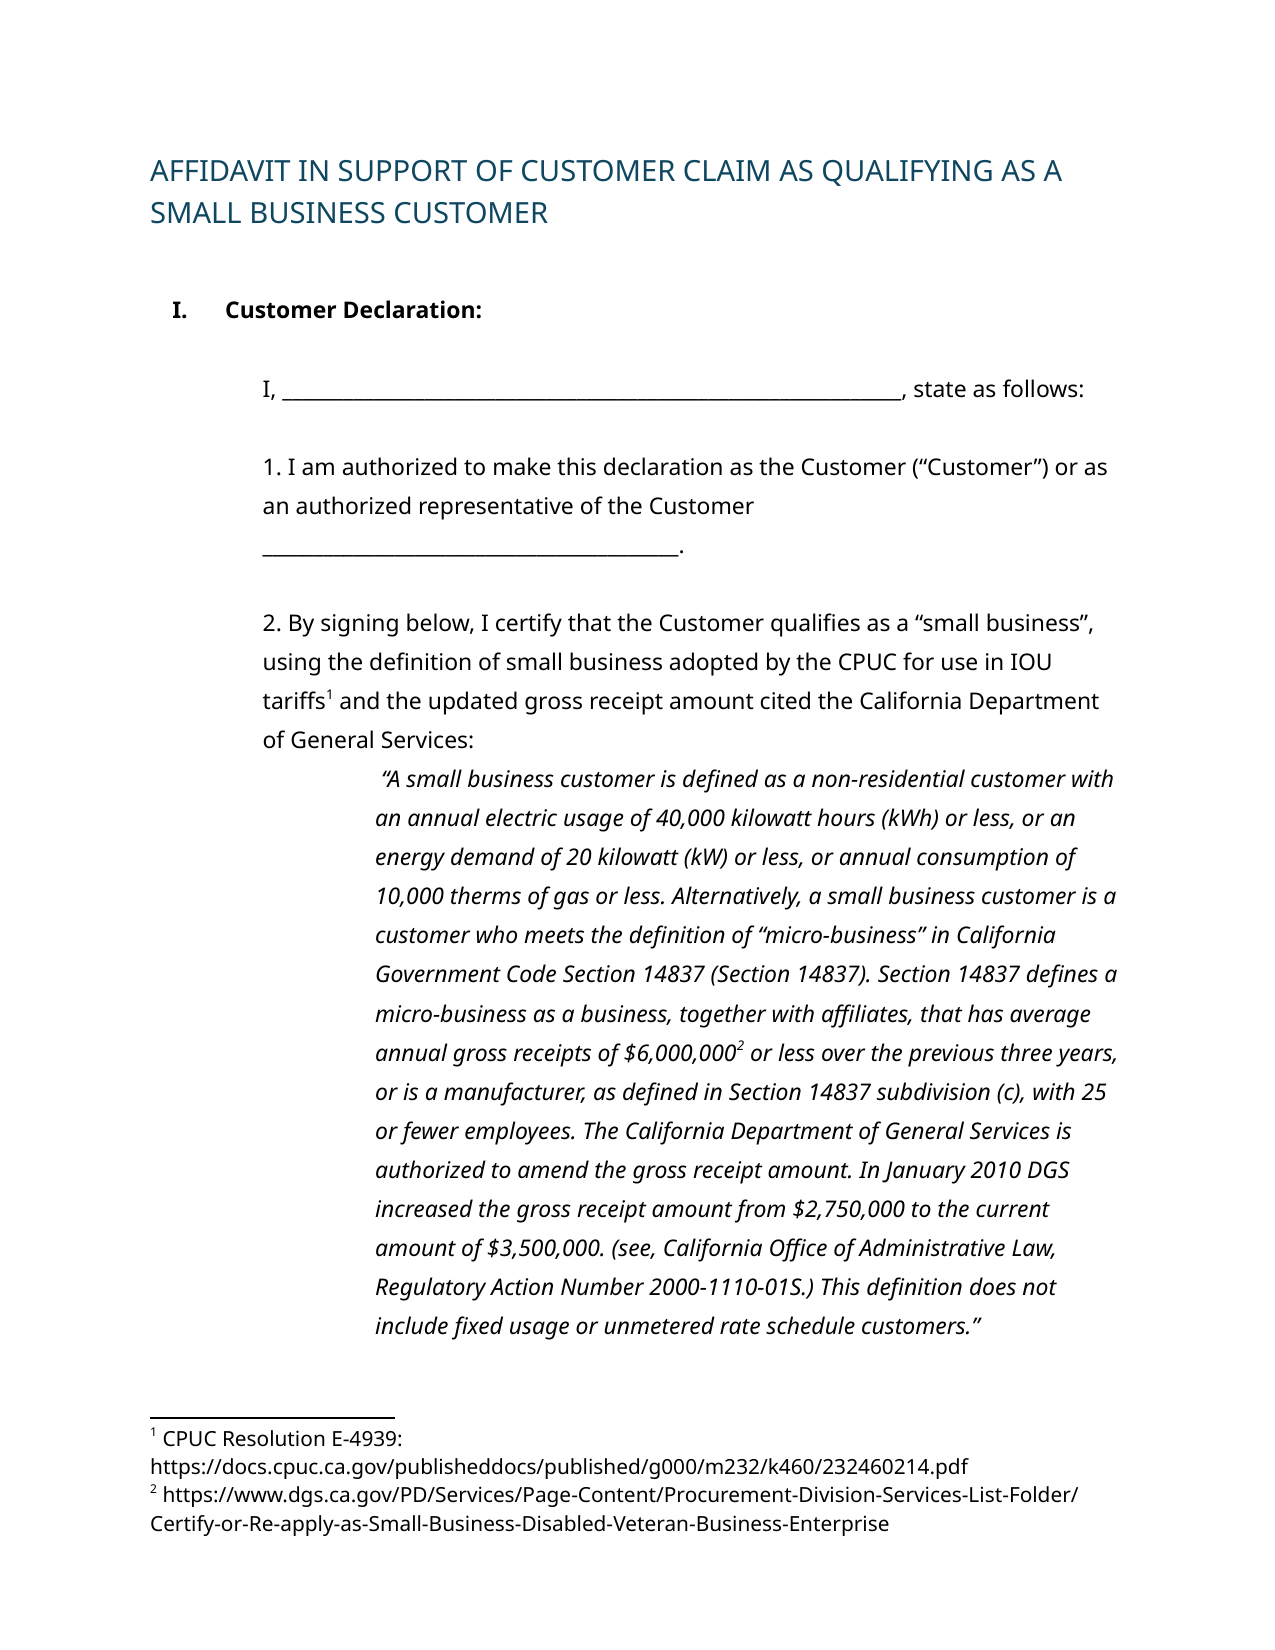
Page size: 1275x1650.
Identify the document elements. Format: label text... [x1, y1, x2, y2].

list I, _____________________________________________________________, state as follows: [262, 372, 1125, 404]
list 2. By signing below, I certify that the Customer qualifies as a “small business”, using the definition of small business adopted by the CPUC for use in IOU tariffs and the updated gross receipt amount cited the California Department of General Services: [262, 607, 1125, 755]
list “A small business customer is defined as a non-residential customer with an annual electric usage of 40,000 kilowatt hours (kWh) or less, or an energy demand of 20 kilowatt (kW) or less, or annual consumption of 10,000 therms of gas or less. Alternatively, a small business customer is a customer who meets the definition of “micro-business” in California Government Code Section 14837 (Section 14837). Section 14837 defines a micro-business as a business, together with affiliates, that has average annual gross receipts of $6,000,000 or less over the previous three years, or is a manufacturer, as defined in Section 14837 subdivision (c), with 25 or fewer employees. The California Department of General Services is authorized to amend the gross receipt amount. In January 2010 DGS increased the gross receipt amount from $2,750,000 to the current amount of $3,500,000. (see, California Office of Administrative Law, Regulatory Action Number 2000-1110-01S.) This definition does not include fixed usage or unmetered rate schedule customers.” [375, 763, 1125, 1341]
list Customer Declaration: [187, 294, 1125, 326]
subtitle AFFIDAVIT IN SUPPORT OF CUSTOMER CLAIM AS QUALIFYING AS A SMALL BUSINESS CUSTOMER [150, 150, 1125, 232]
list 1. I am authorized to make this declaration as the Customer (“Customer”) or as an authorized representative of the Customer _________________________________________. [262, 451, 1125, 560]
